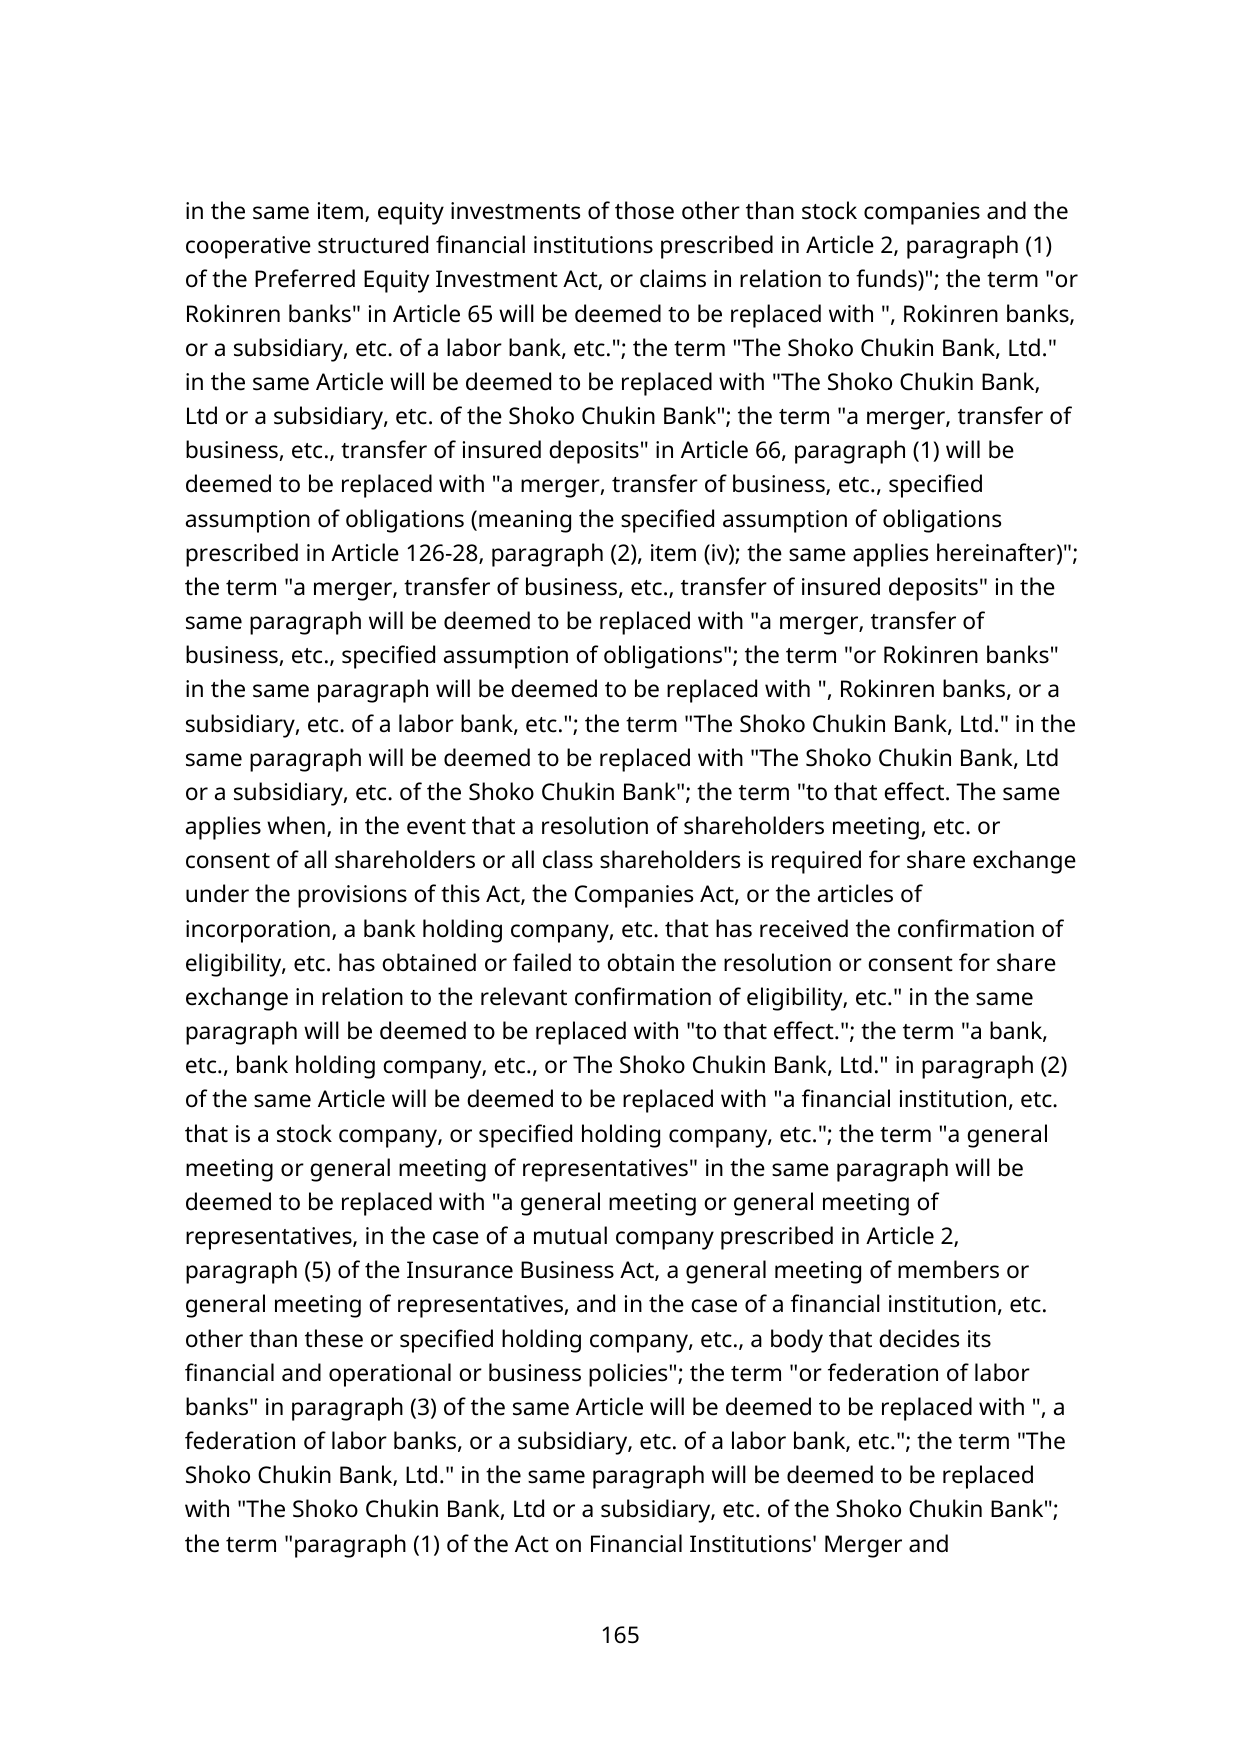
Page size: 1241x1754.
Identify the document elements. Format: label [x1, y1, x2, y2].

text [161, 194, 1079, 1560]
